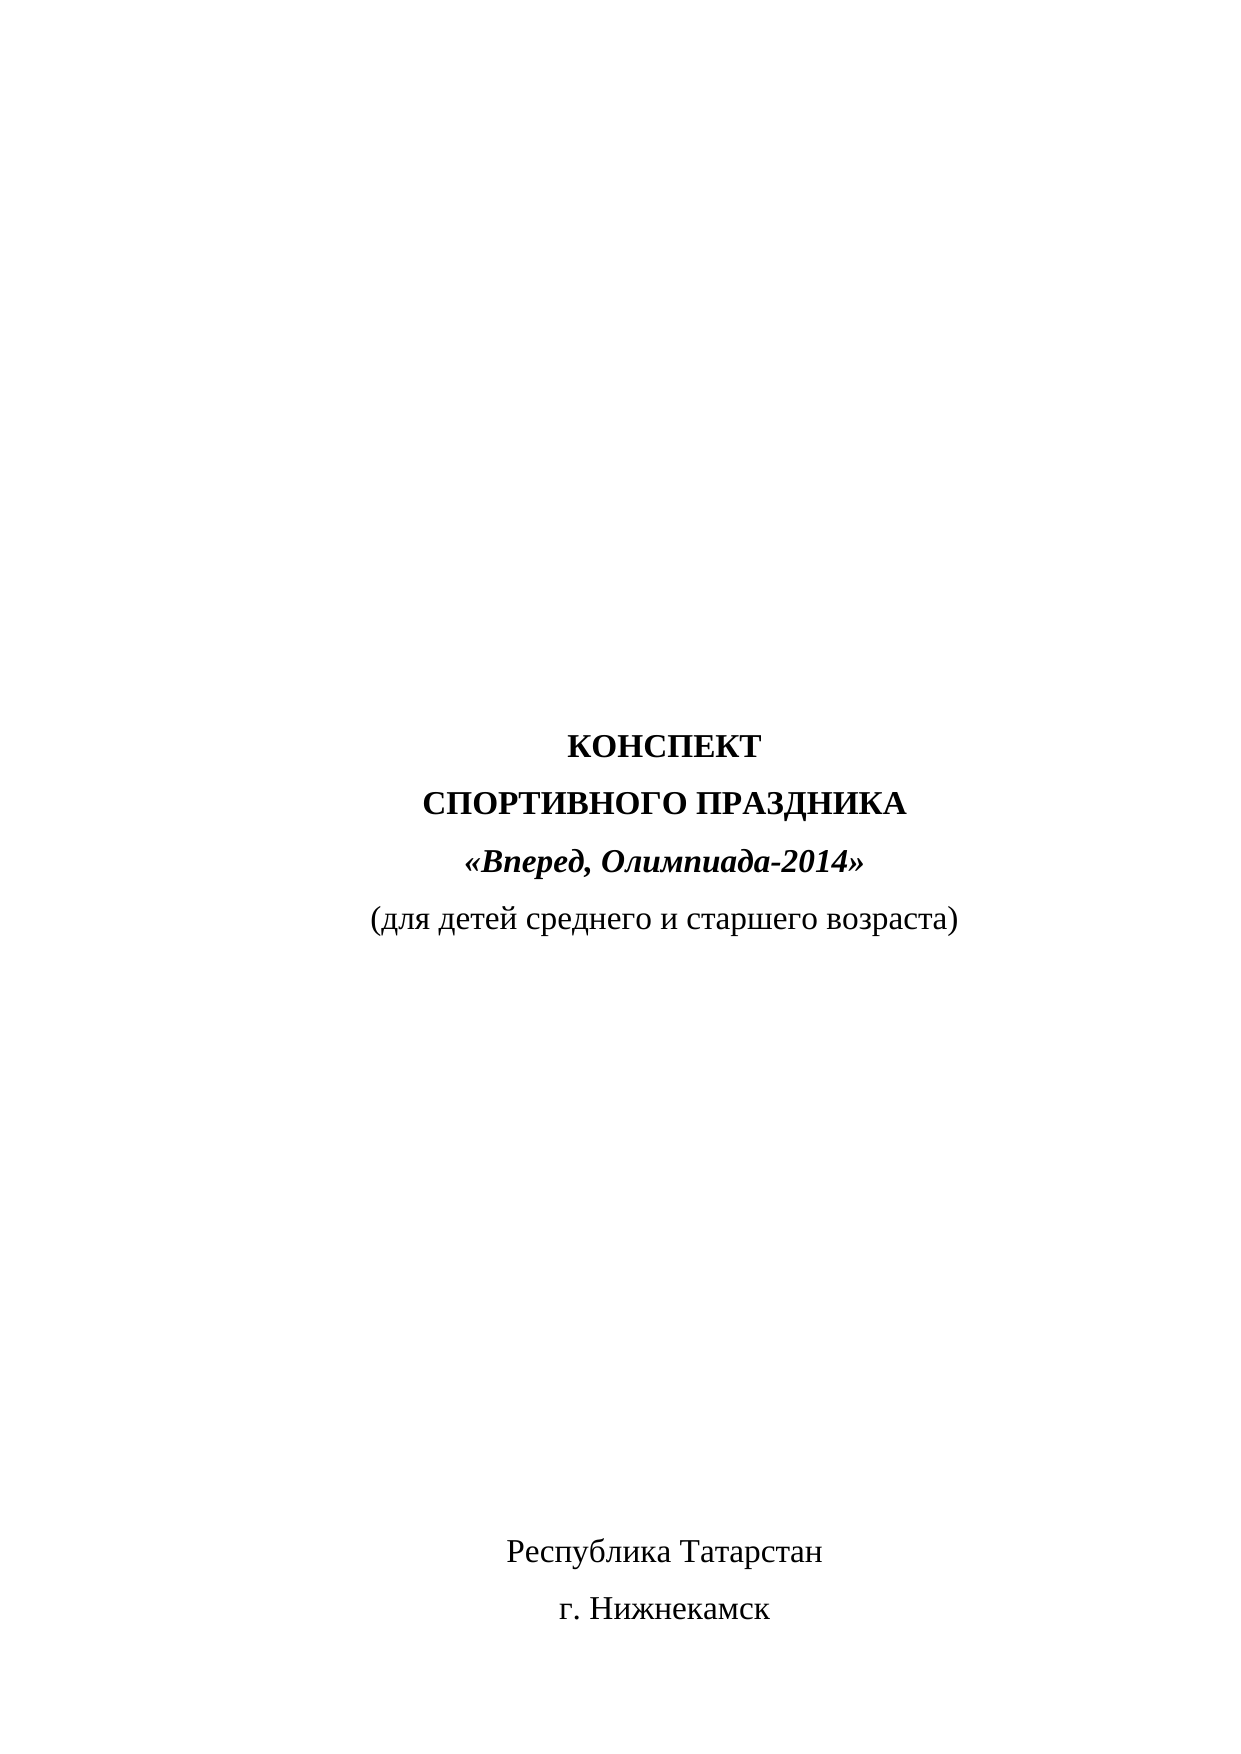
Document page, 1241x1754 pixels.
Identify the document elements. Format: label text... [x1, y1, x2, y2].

text «Вперед, Олимпиада-2014» [177, 841, 1152, 879]
text КОНСПЕКТ [177, 726, 1152, 764]
text Республика Татарстан [177, 1531, 1152, 1569]
text СПОРТИВНОГО ПРАЗДНИКА [177, 784, 1152, 822]
text г. Нижнекамск [177, 1589, 1152, 1627]
text (для детей среднего и старшего возраста) [177, 899, 1152, 937]
